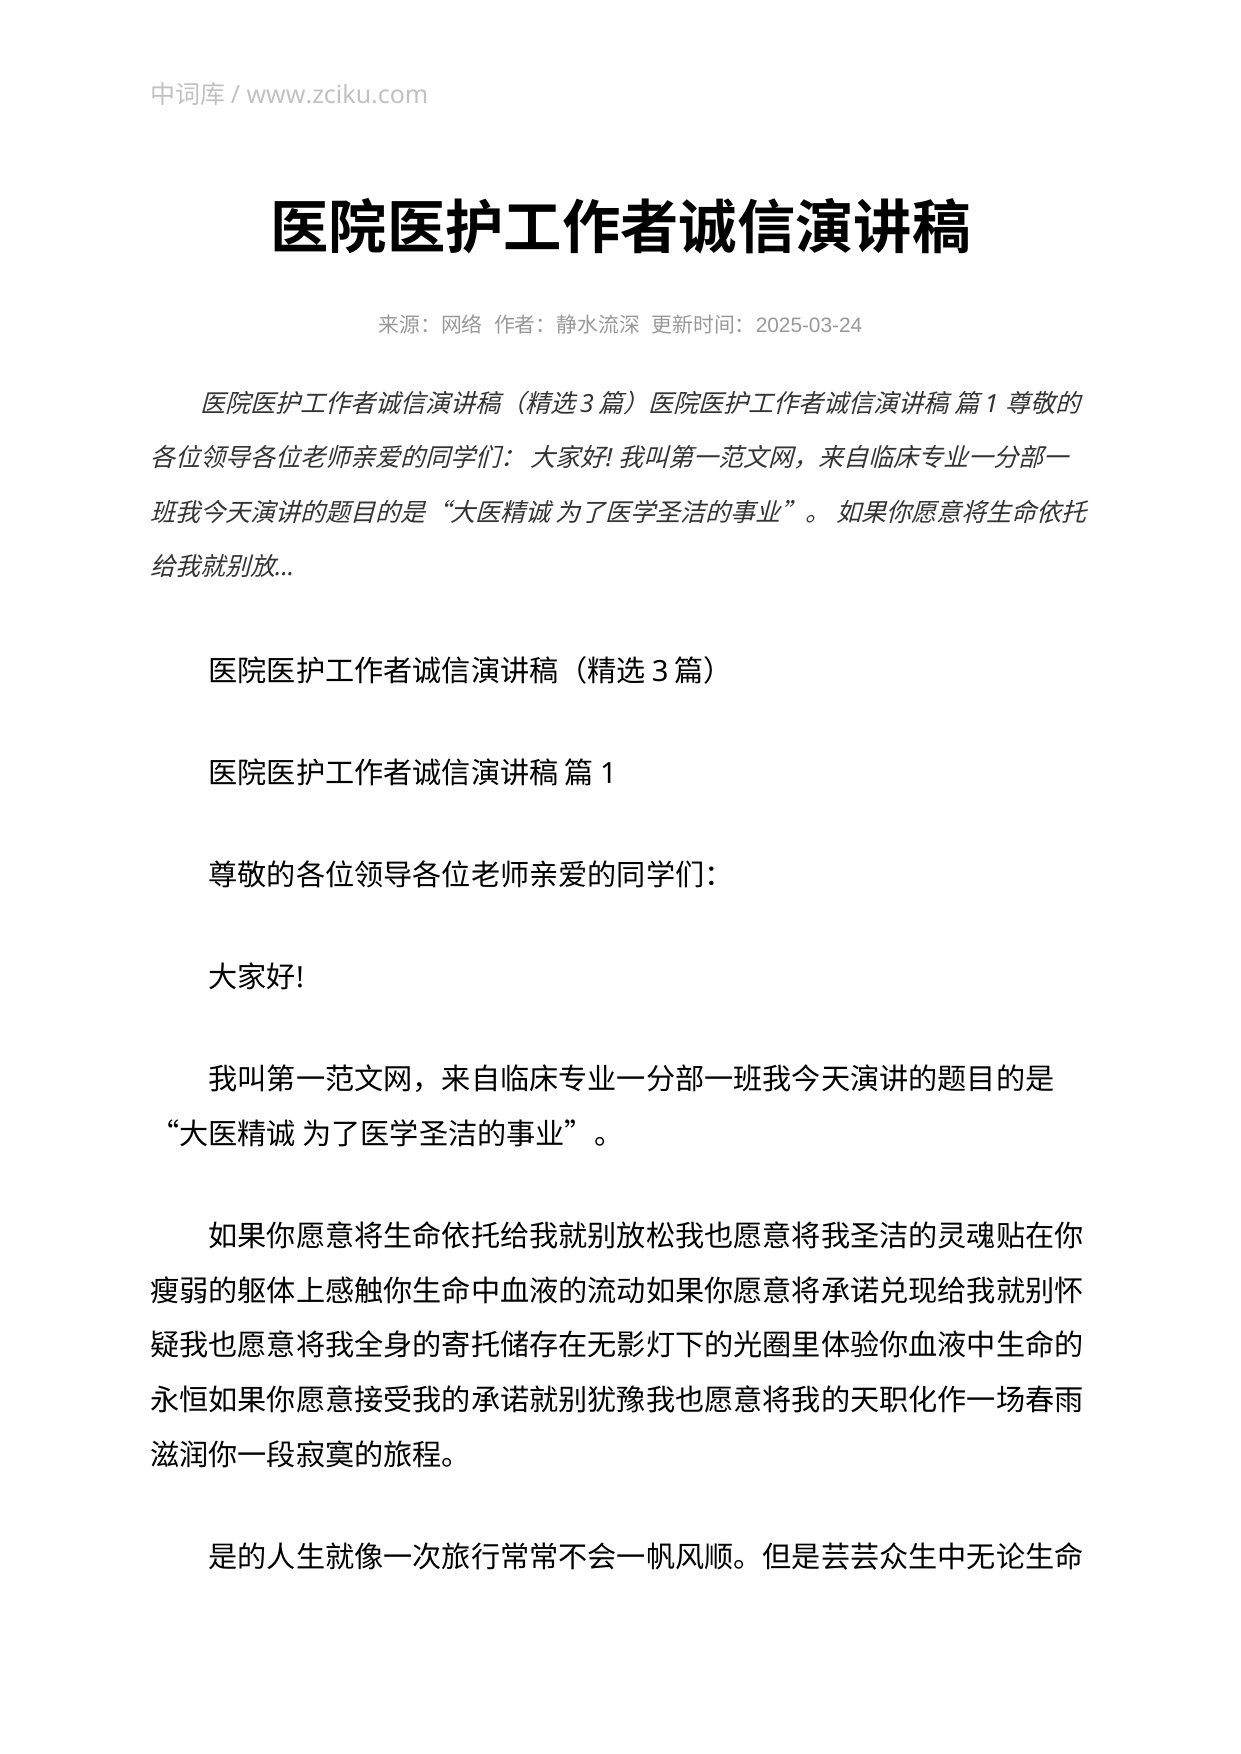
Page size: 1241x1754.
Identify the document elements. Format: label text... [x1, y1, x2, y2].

text 尊敬的各位领导各位老师亲爱的同学们： [150, 852, 1090, 894]
text 医院医护工作者诚信演讲稿（精选3篇） [150, 648, 1090, 690]
text 来源：网络 作者：静水流深 更新时间：2025-03-24 [150, 313, 1090, 337]
text 大家好! [150, 953, 1090, 996]
text 我叫第一范文网，来自临床专业一分部一班我今天演讲的题目的是“大医精诚 为了医学圣洁的事业”。 [150, 1056, 1090, 1153]
text 如果你愿意将生命依托给我就别放松我也愿意将我圣洁的灵魂贴在你瘦弱的躯体上感触你生命中血液的流动如果你愿意将承诺兑现给我就别怀疑我也愿意将我全身的寄托储存在无影灯下的光圈里体验你血液中生命的永恒如果你愿意接受我的承诺就别犹豫我也愿意将我的天职化作一场春雨滋润你一段寂寞的旅程。 [150, 1212, 1090, 1474]
text 医院医护工作者诚信演讲稿（精选3篇）医院医护工作者诚信演讲稿 篇1 尊敬的各位领导各位老师亲爱的同学们： 大家好! 我叫第一范文网，来自临床专业一分部一班我今天演讲的题目的是“大医精诚 为了医学圣洁的事业”。 如果你愿意将生命依托给我就别放... [150, 383, 1090, 583]
subtitle 医院医护工作者诚信演讲稿 [150, 181, 1090, 266]
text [150, 1533, 1090, 1576]
text 医院医护工作者诚信演讲稿 篇1 [150, 750, 1090, 792]
